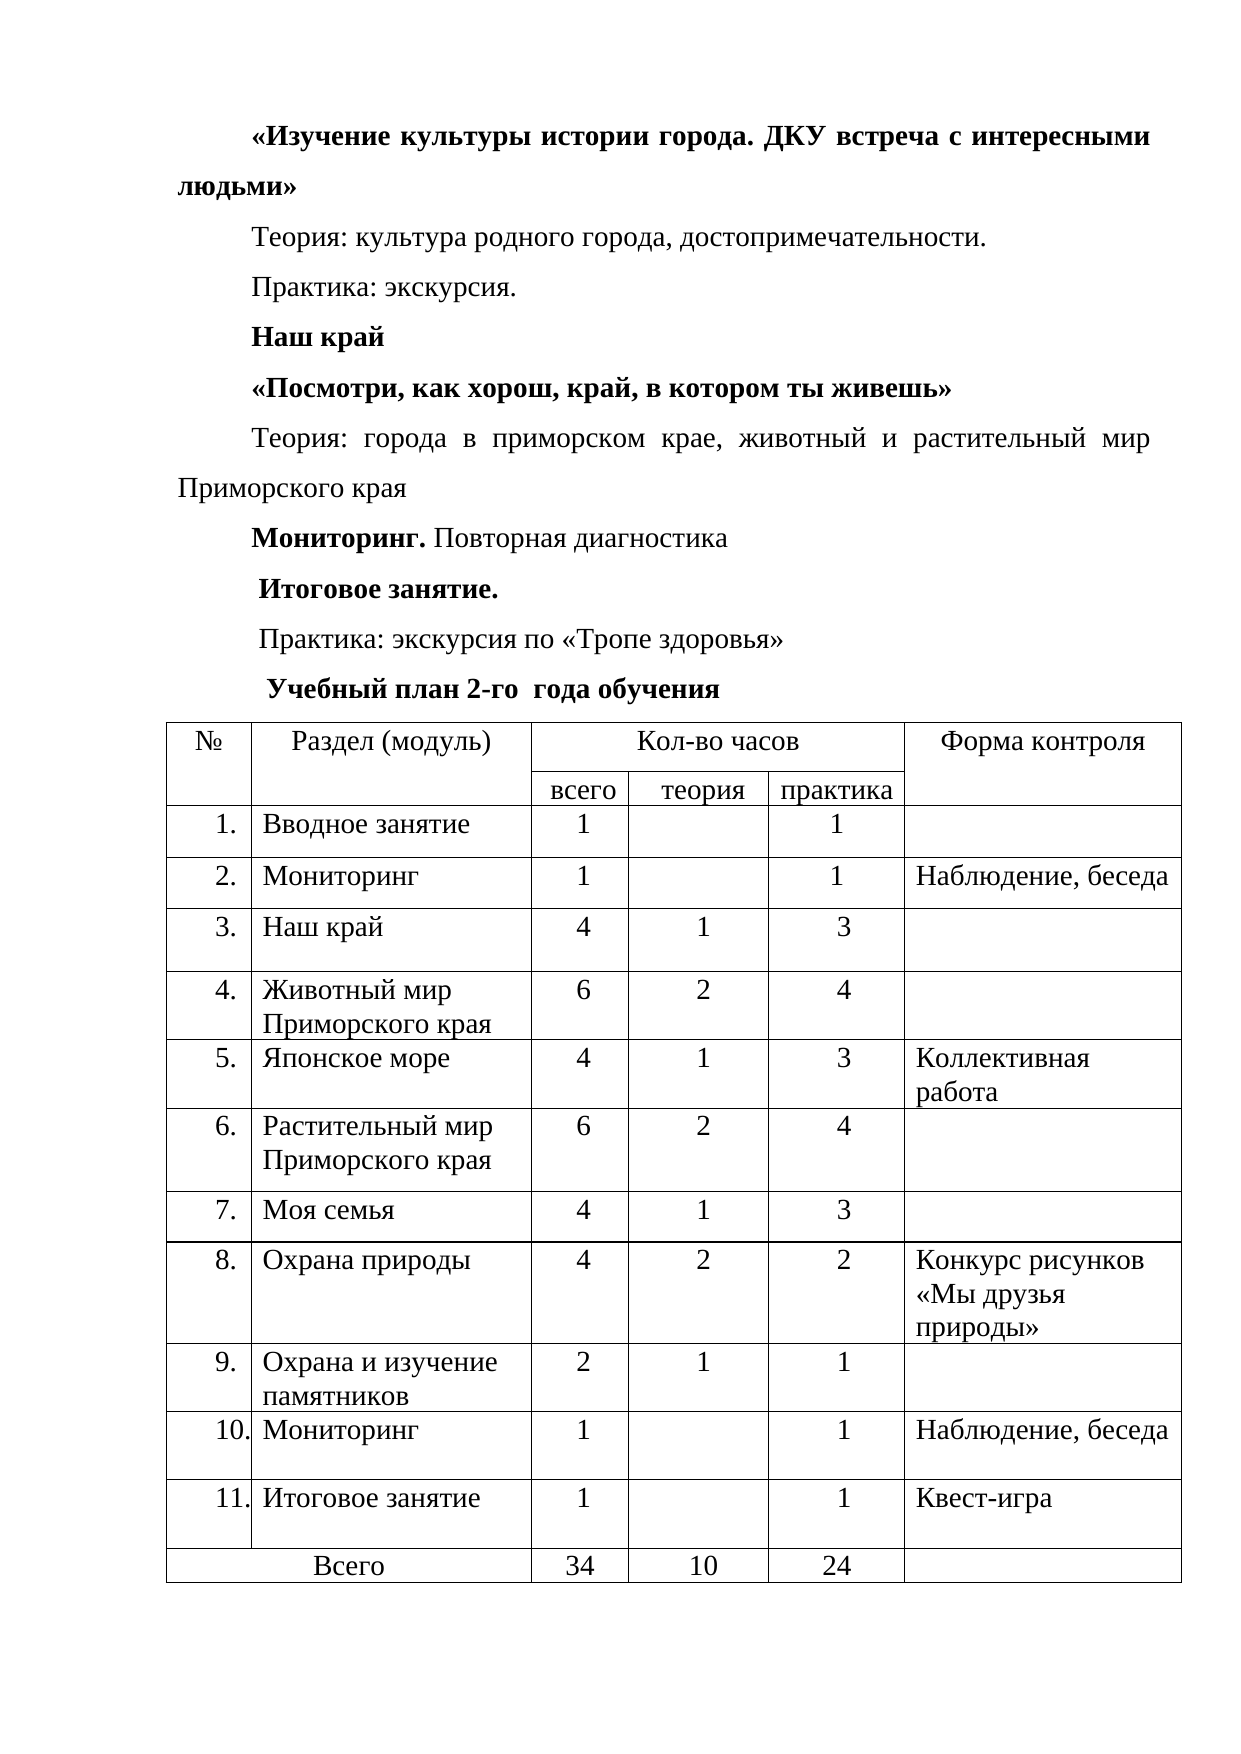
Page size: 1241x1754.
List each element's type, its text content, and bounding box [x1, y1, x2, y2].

table_cell 4 [769, 972, 904, 1039]
table_cell Коллективная работа [905, 1040, 1181, 1107]
table_cell 2 [769, 1243, 904, 1343]
text Учебный план 2-го года обучения [266, 672, 1152, 705]
table_cell 10 [629, 1549, 768, 1582]
table_header № [167, 723, 251, 805]
table_cell [167, 1243, 251, 1343]
table_cell Японское море [252, 1040, 531, 1107]
table_cell Животный мир Приморского края [252, 972, 531, 1039]
table_cell [905, 1192, 1181, 1241]
table_cell [905, 1344, 1181, 1411]
table_cell [167, 1480, 251, 1547]
table_cell [167, 806, 251, 857]
table_cell 4 [532, 1040, 628, 1107]
table_cell [905, 1549, 1181, 1582]
table_cell 1 [532, 858, 628, 908]
table_cell [167, 1412, 251, 1479]
table_cell 1 [532, 806, 628, 857]
table_cell [167, 972, 251, 1039]
table_cell [629, 858, 768, 908]
table_cell Наблюдение, беседа [905, 1412, 1181, 1479]
table_cell 1 [629, 1344, 768, 1411]
table_cell [905, 806, 1181, 857]
table_cell Квест-игра [905, 1480, 1181, 1547]
table_cell 2 [629, 972, 768, 1039]
table_cell 3 [769, 1192, 904, 1241]
table_cell Охрана природы [252, 1243, 531, 1343]
table_cell 6 [532, 1109, 628, 1191]
text Практика: экскурсия. [177, 269, 1152, 303]
table_cell Вводное занятие [252, 806, 531, 857]
table_cell Наблюдение, беседа [905, 858, 1181, 908]
table_cell 34 [532, 1549, 628, 1582]
table_cell 1 [532, 1412, 628, 1479]
table_cell Моя семья [252, 1192, 531, 1241]
text «Изучение культуры истории города. ДКУ встреча с интересными людьми» [177, 118, 1152, 202]
text Теория: города в приморском крае, животный и растительный мир Приморского края [177, 420, 1152, 504]
table_cell [167, 1344, 251, 1411]
table_cell [629, 1480, 768, 1547]
table_cell 6 [532, 972, 628, 1039]
table_cell [905, 909, 1181, 971]
table_cell Охрана и изучение памятников [252, 1344, 531, 1411]
table_header Раздел (модуль) [252, 723, 531, 805]
text «Посмотри, как хорош, край, в котором ты живешь» [177, 370, 1152, 403]
table_cell [629, 806, 768, 857]
table_cell Конкурс рисунков «Мы друзья природы» [905, 1243, 1181, 1343]
table_cell 1 [532, 1480, 628, 1547]
table_cell 2 [532, 1344, 628, 1411]
table_cell 1 [629, 1192, 768, 1241]
table_cell Наш край [252, 909, 531, 971]
table_cell 3 [769, 1040, 904, 1107]
table_cell Всего [167, 1549, 531, 1582]
table_cell 4 [532, 1192, 628, 1241]
table_cell 1 [629, 1040, 768, 1107]
text Практика: экскурсия по «Тропе здоровья» [177, 621, 1152, 655]
table_cell [167, 1040, 251, 1107]
table_cell 4 [532, 1243, 628, 1343]
table_cell 1 [769, 858, 904, 908]
text Итоговое занятие. [177, 571, 1152, 604]
table_cell [629, 1412, 768, 1479]
table_cell практика [769, 772, 904, 805]
table_cell 2 [629, 1243, 768, 1343]
table_cell [905, 1109, 1181, 1191]
table_cell 3 [769, 909, 904, 971]
table_header Кол-во часов [532, 723, 904, 771]
table_cell Растительный мир Приморского края [252, 1109, 531, 1191]
table_cell [167, 909, 251, 971]
table_cell 24 [769, 1549, 904, 1582]
text Теория: культура родного города, достопримечательности. [177, 219, 1152, 252]
table_cell Мониторинг [252, 858, 531, 908]
table_cell 1 [769, 1480, 904, 1547]
table_header Форма контроля [905, 723, 1181, 805]
table_cell [167, 858, 251, 908]
table_cell теория [629, 772, 768, 805]
table_cell 1 [629, 909, 768, 971]
text Наш край [177, 319, 1152, 353]
table_cell Итоговое занятие [252, 1480, 531, 1547]
table_cell 1 [769, 806, 904, 857]
table_cell 2 [629, 1109, 768, 1191]
table_cell [905, 972, 1181, 1039]
table_cell 4 [532, 909, 628, 971]
table_cell [167, 1109, 251, 1191]
text Мониторинг. Повторная диагностика [177, 521, 1152, 554]
table_cell [167, 1192, 251, 1241]
table_cell Мониторинг [252, 1412, 531, 1479]
table_cell всего [532, 772, 628, 805]
table_cell 1 [769, 1344, 904, 1411]
table_cell 1 [769, 1412, 904, 1479]
table_cell 4 [769, 1109, 904, 1191]
